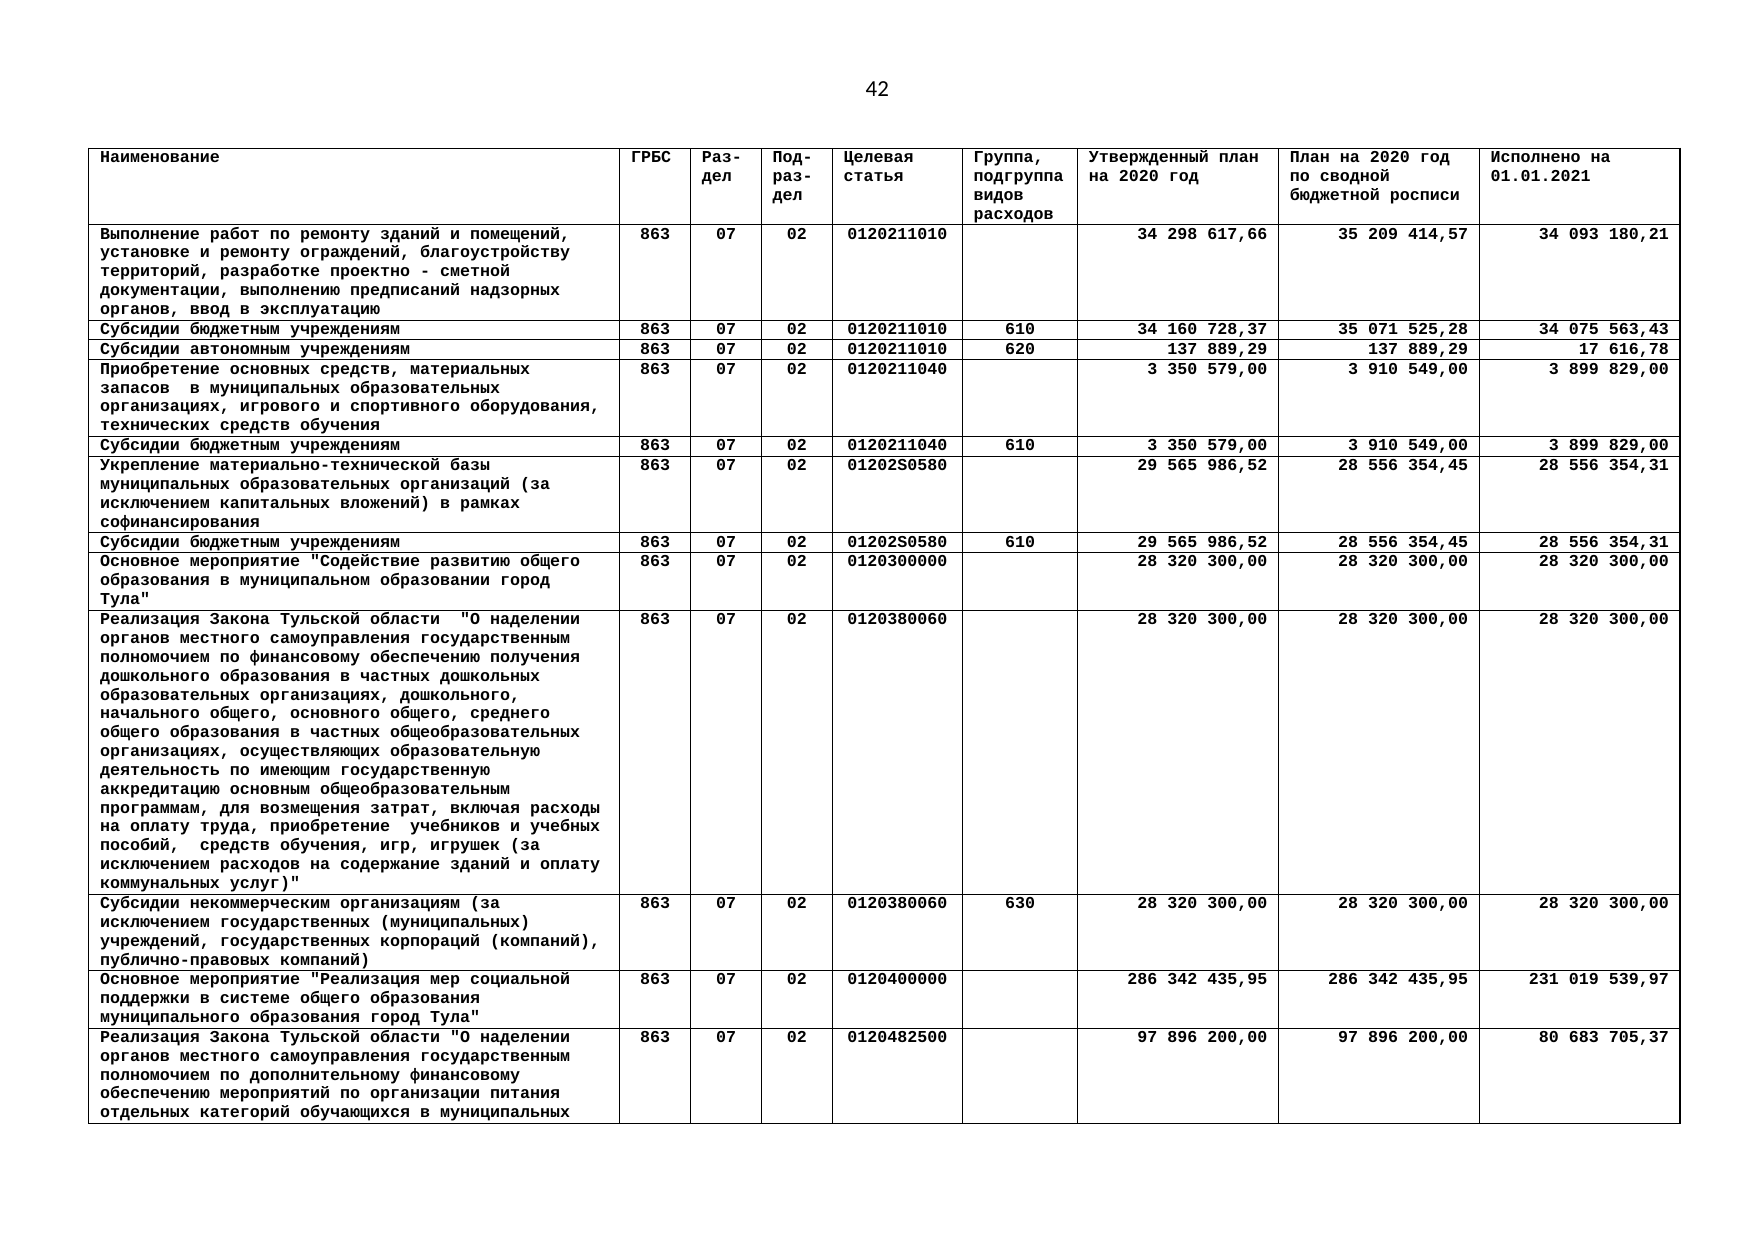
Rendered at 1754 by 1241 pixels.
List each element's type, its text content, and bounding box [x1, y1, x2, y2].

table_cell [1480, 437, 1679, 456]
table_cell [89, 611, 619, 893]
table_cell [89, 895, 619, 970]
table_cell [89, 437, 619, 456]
table_header Под-раз-дел [762, 149, 832, 224]
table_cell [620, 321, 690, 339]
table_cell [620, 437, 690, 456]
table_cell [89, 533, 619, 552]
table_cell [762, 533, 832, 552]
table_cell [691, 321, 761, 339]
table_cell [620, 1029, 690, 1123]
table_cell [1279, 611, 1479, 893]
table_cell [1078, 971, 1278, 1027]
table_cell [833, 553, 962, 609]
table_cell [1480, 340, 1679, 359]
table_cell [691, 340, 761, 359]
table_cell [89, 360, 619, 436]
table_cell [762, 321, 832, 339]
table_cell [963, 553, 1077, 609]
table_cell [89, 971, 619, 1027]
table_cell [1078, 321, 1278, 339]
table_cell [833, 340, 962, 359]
table_header Утвержденный план на 2020 год [1078, 149, 1278, 224]
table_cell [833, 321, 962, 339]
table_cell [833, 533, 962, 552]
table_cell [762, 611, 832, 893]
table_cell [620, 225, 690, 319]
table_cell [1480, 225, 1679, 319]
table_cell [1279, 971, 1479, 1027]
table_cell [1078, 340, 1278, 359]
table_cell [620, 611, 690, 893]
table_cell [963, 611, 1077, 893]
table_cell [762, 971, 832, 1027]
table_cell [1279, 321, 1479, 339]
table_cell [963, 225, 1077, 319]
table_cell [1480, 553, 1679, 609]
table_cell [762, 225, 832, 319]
table_header План на 2020 год по сводной бюджетной росписи [1279, 149, 1479, 224]
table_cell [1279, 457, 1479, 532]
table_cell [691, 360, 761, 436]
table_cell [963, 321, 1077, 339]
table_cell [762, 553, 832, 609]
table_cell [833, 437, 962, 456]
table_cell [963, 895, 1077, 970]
table_header Целевая статья [833, 149, 962, 224]
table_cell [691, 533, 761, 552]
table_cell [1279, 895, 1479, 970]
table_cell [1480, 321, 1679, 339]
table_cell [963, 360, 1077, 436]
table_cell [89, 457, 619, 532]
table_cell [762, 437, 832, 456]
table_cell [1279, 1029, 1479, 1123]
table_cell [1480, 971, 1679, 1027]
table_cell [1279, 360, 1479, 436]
table_header Наименование [89, 149, 619, 224]
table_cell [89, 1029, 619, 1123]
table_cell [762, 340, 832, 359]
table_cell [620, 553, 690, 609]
table_header Группа, подгруппа видов расходов [963, 149, 1077, 224]
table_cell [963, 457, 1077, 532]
table_header ГРБС [620, 149, 690, 224]
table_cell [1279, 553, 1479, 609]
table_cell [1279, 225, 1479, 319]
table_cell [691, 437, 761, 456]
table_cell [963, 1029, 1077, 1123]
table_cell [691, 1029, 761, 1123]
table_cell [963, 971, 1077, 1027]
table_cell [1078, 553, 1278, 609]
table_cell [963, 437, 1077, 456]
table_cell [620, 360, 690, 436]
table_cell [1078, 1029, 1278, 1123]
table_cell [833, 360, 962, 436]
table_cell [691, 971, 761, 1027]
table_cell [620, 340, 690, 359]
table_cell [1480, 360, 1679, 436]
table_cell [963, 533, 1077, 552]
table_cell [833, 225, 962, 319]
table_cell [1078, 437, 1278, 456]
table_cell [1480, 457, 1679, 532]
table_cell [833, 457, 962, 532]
table_header Исполнено на 01.01.2021 [1480, 149, 1679, 224]
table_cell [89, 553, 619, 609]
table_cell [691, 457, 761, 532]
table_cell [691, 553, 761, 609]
table_header Раз-дел [691, 149, 761, 224]
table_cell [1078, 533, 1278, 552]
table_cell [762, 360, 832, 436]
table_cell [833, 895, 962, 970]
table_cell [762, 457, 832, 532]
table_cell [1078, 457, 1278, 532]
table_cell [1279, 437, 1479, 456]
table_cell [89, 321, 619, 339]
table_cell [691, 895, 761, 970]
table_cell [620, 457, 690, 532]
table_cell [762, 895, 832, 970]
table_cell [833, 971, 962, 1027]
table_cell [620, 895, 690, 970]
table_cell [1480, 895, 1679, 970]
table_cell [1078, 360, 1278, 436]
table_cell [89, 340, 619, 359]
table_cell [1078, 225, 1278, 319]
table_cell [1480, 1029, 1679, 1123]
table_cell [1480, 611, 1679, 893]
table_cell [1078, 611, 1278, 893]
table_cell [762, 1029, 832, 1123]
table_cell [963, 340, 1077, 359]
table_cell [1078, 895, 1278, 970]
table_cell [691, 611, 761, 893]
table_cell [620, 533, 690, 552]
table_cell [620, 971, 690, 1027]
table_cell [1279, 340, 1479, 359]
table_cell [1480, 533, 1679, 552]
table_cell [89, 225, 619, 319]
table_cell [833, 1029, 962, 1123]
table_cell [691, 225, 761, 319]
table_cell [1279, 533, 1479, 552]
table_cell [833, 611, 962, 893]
